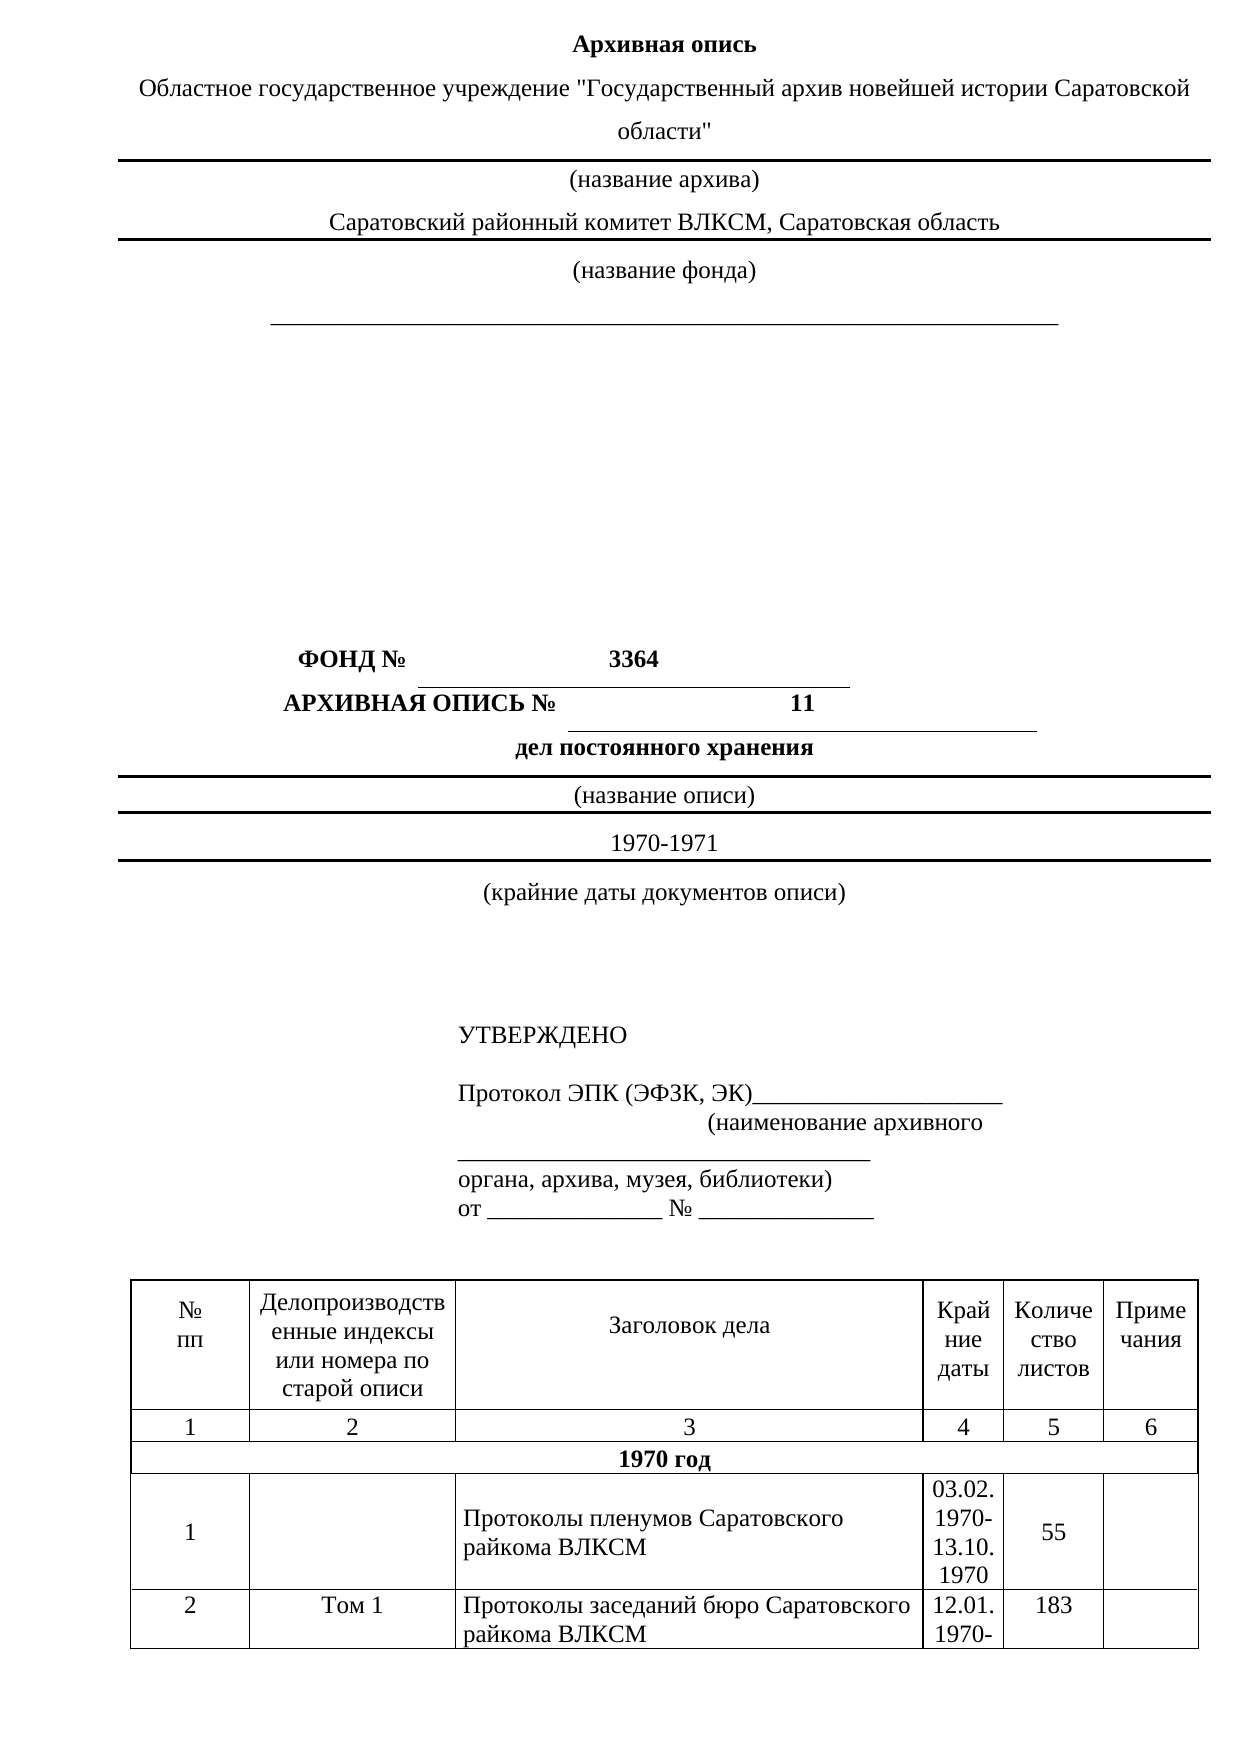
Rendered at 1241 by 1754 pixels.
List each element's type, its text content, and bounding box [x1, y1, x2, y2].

table_cell Том 1 [250, 1590, 455, 1648]
table_cell 183 [1004, 1590, 1103, 1648]
text 1970-1971 [118, 828, 1211, 859]
text (название архива) [118, 162, 1211, 193]
table_header Примечания [1104, 1281, 1197, 1408]
table_cell 3 [456, 1410, 922, 1441]
table_cell 4 [924, 1410, 1003, 1441]
table_cell 1 [131, 1474, 249, 1589]
table_cell 2 [131, 1590, 249, 1648]
text дел постоянного хранения [118, 732, 1211, 761]
text Протокол ЭПК (ЭФЗК, ЭК)____________________ [118, 1078, 1211, 1107]
text (крайние даты документов описи) [118, 877, 1211, 906]
text от ______________ № ______________ [118, 1193, 1211, 1222]
text _________________________________ [118, 1136, 1211, 1164]
table_cell 6 [1104, 1410, 1197, 1441]
table_cell 2 [250, 1410, 455, 1441]
text _______________________________________________________________ [118, 299, 1211, 327]
text (наименование архивного [576, 1107, 1211, 1136]
table_header Делопроизводственные индексы или номера по старой описи [250, 1281, 455, 1408]
table_cell АРХИВНАЯ ОПИСЬ № [268, 687, 568, 731]
table_header 3364 [418, 644, 849, 687]
table_cell 03.02.1970-13.10.1970 [924, 1474, 1003, 1589]
text УТВЕРЖДЕНО [118, 1021, 1211, 1049]
text органа, архива, музея, библиотеки) [458, 1164, 1211, 1193]
table_header Крайние даты [924, 1281, 1003, 1408]
table_cell 1970 год [132, 1442, 1197, 1473]
table_cell [1104, 1589, 1198, 1648]
table_cell [1104, 1474, 1198, 1589]
table_header ФОНД № [268, 644, 418, 687]
table_header № пп [132, 1281, 249, 1408]
table_cell [250, 1474, 455, 1589]
table_cell Протоколы пленумов Саратовского райкома ВЛКСМ [456, 1474, 922, 1589]
table_header Заголовок дела [456, 1281, 922, 1408]
text (название фонда) [118, 256, 1211, 284]
text Саратовский районный комитет ВЛКСМ, Саратовская область [118, 202, 1211, 238]
text Областное государственное учреждение "Государственный архив новейшей истории Саратовской области" [118, 73, 1211, 144]
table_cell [456, 1590, 922, 1648]
text Архивная опись [118, 29, 1211, 58]
table_cell 11 [568, 687, 1037, 731]
table_cell 55 [1004, 1474, 1103, 1589]
text (название описи) [118, 778, 1211, 811]
table_cell 5 [1004, 1410, 1103, 1441]
table_cell 1 [132, 1410, 249, 1441]
table_header Количество листов [1004, 1281, 1103, 1408]
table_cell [924, 1590, 1003, 1648]
